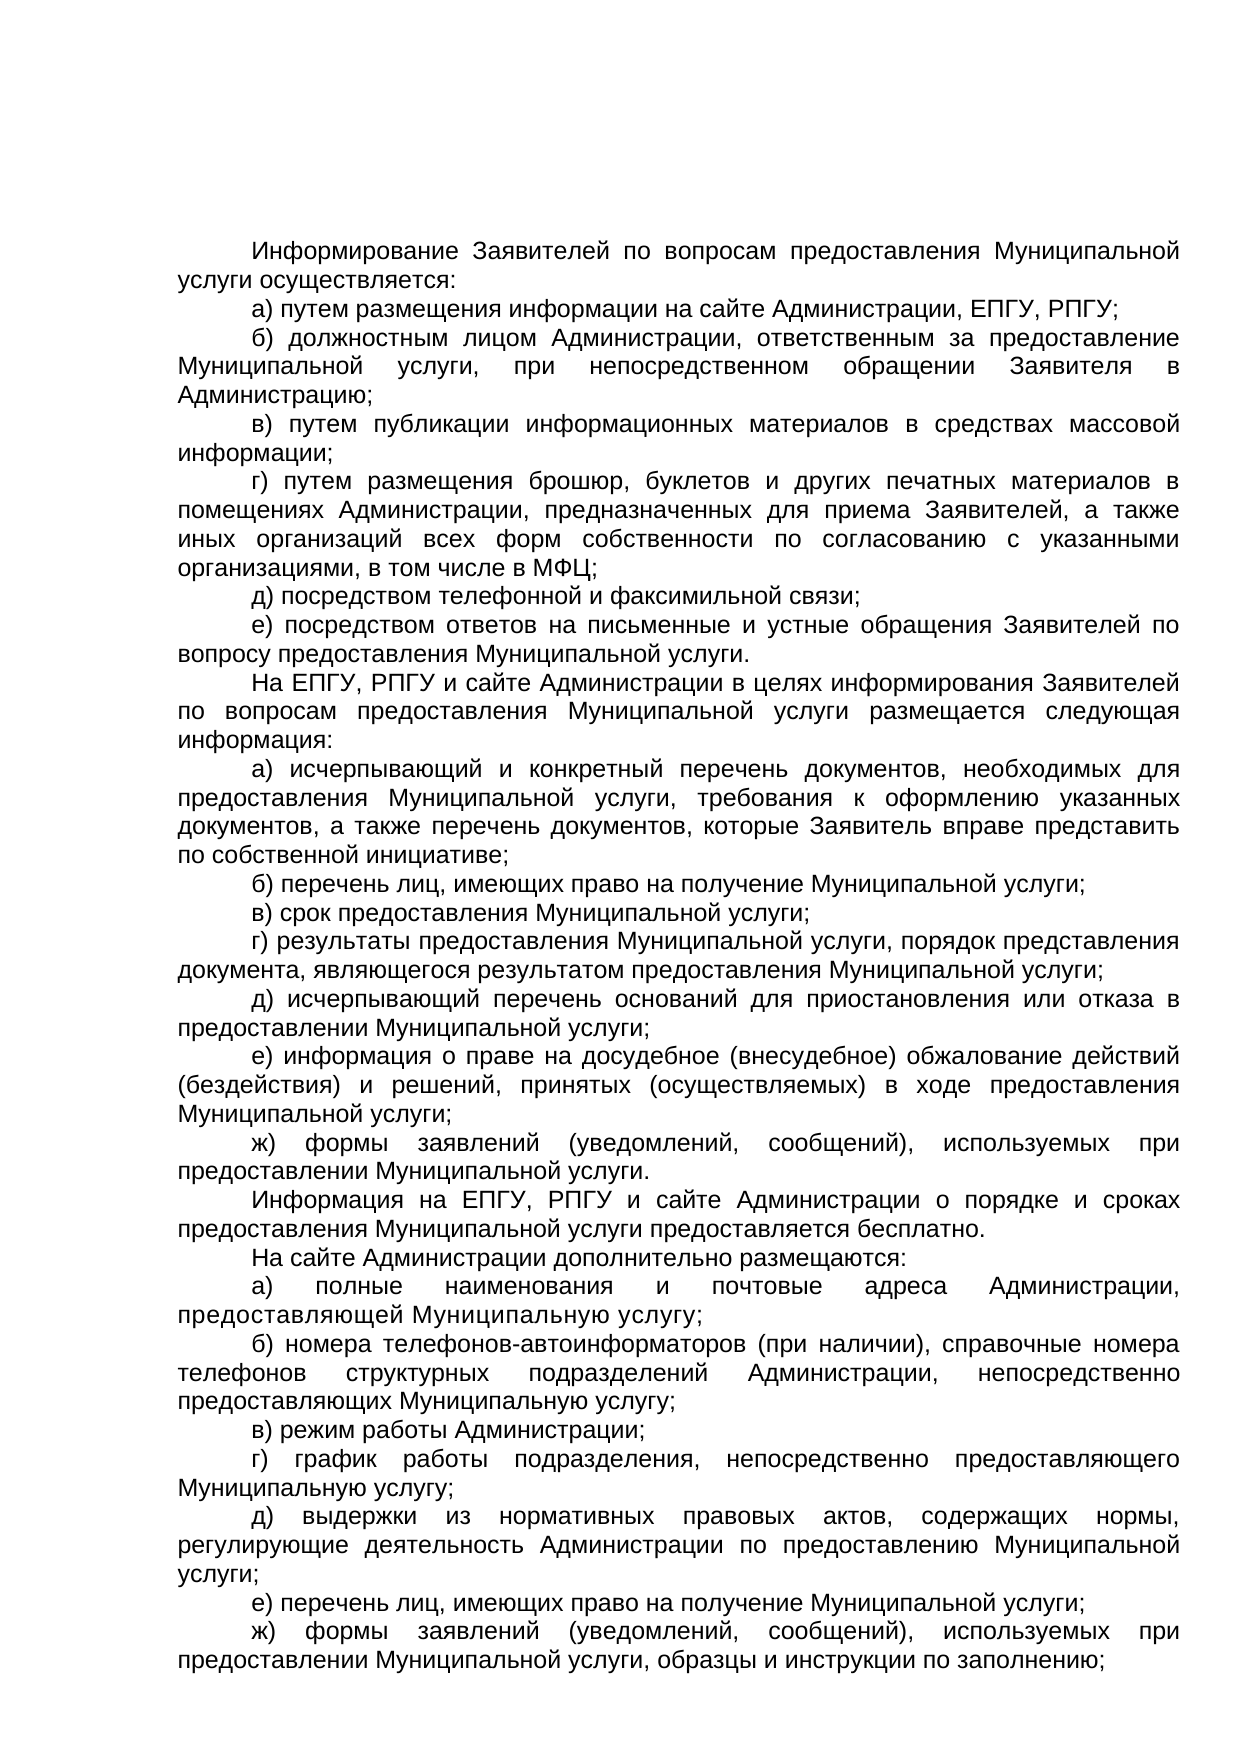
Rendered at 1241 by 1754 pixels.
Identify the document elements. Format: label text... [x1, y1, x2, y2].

text д) посредством телефонной и факсимильной связи; [177, 581, 1181, 610]
text е) информация о праве на досудебное (внесудебное) обжалование действий (бездействия) и решений, принятых (осуществляемых) в ходе предоставления Муниципальной услуги; [177, 1041, 1181, 1127]
text а) полные наименования и почтовые адреса Администрации, предоставляющей Муниципальную услугу; [177, 1271, 1181, 1329]
text г) путем размещения брошюр, буклетов и других печатных материалов в помещениях Администрации, предназначенных для приема Заявителей, а также иных организаций всех форм собственности по согласованию с указанными организациями, в том числе в МФЦ; [177, 466, 1181, 581]
text ж) формы заявлений (уведомлений, сообщений), используемых при предоставлении Муниципальной услуги, образцы и инструкции по заполнению; [177, 1616, 1181, 1674]
text а) путем размещения информации на сайте Администрации, ЕПГУ, РПГУ; [177, 294, 1181, 322]
text На сайте Администрации дополнительно размещаются: [177, 1242, 1181, 1271]
text б) номера телефонов-автоинформаторов (при наличии), справочные номера телефонов структурных подразделений Администрации, непосредственно предоставляющих Муниципальную услугу; [177, 1329, 1181, 1415]
text г) график работы подразделения, непосредственно предоставляющего Муниципальную услугу; [177, 1444, 1181, 1501]
text г) результаты предоставления Муниципальной услуги, порядок представления документа, являющегося результатом предоставления Муниципальной услуги; [177, 926, 1181, 984]
text Информация на ЕПГУ, РПГУ и сайте Администрации о порядке и сроках предоставления Муниципальной услуги предоставляется бесплатно. [177, 1185, 1181, 1242]
text б) должностным лицом Администрации, ответственным за предоставление Муниципальной услуги, при непосредственном обращении Заявителя в Администрацию; [177, 322, 1181, 409]
text в) режим работы Администрации; [177, 1415, 1181, 1444]
text е) перечень лиц, имеющих право на получение Муниципальной услуги; [177, 1587, 1181, 1616]
text е) посредством ответов на письменные и устные обращения Заявителей по вопросу предоставления Муниципальной услуги. [177, 610, 1181, 667]
text в) путем публикации информационных материалов в средствах массовой информации; [177, 409, 1181, 466]
text На ЕПГУ, РПГУ и сайте Администрации в целях информирования Заявителей по вопросам предоставления Муниципальной услуги размещается следующая информация: [177, 667, 1181, 754]
text д) выдержки из нормативных правовых актов, содержащих нормы, регулирующие деятельность Администрации по предоставлению Муниципальной услуги; [177, 1501, 1181, 1587]
text в) срок предоставления Муниципальной услуги; [177, 897, 1181, 926]
text д) исчерпывающий перечень оснований для приостановления или отказа в предоставлении Муниципальной услуги; [177, 984, 1181, 1041]
text ж) формы заявлений (уведомлений, сообщений), используемых при предоставлении Муниципальной услуги. [177, 1127, 1181, 1185]
text б) перечень лиц, имеющих право на получение Муниципальной услуги; [177, 869, 1181, 897]
text а) исчерпывающий и конкретный перечень документов, необходимых для предоставления Муниципальной услуги, требования к оформлению указанных документов, а также перечень документов, которые Заявитель вправе представить по собственной инициативе; [177, 754, 1181, 869]
text Информирование Заявителей по вопросам предоставления Муниципальной услуги осуществляется: [177, 236, 1181, 294]
